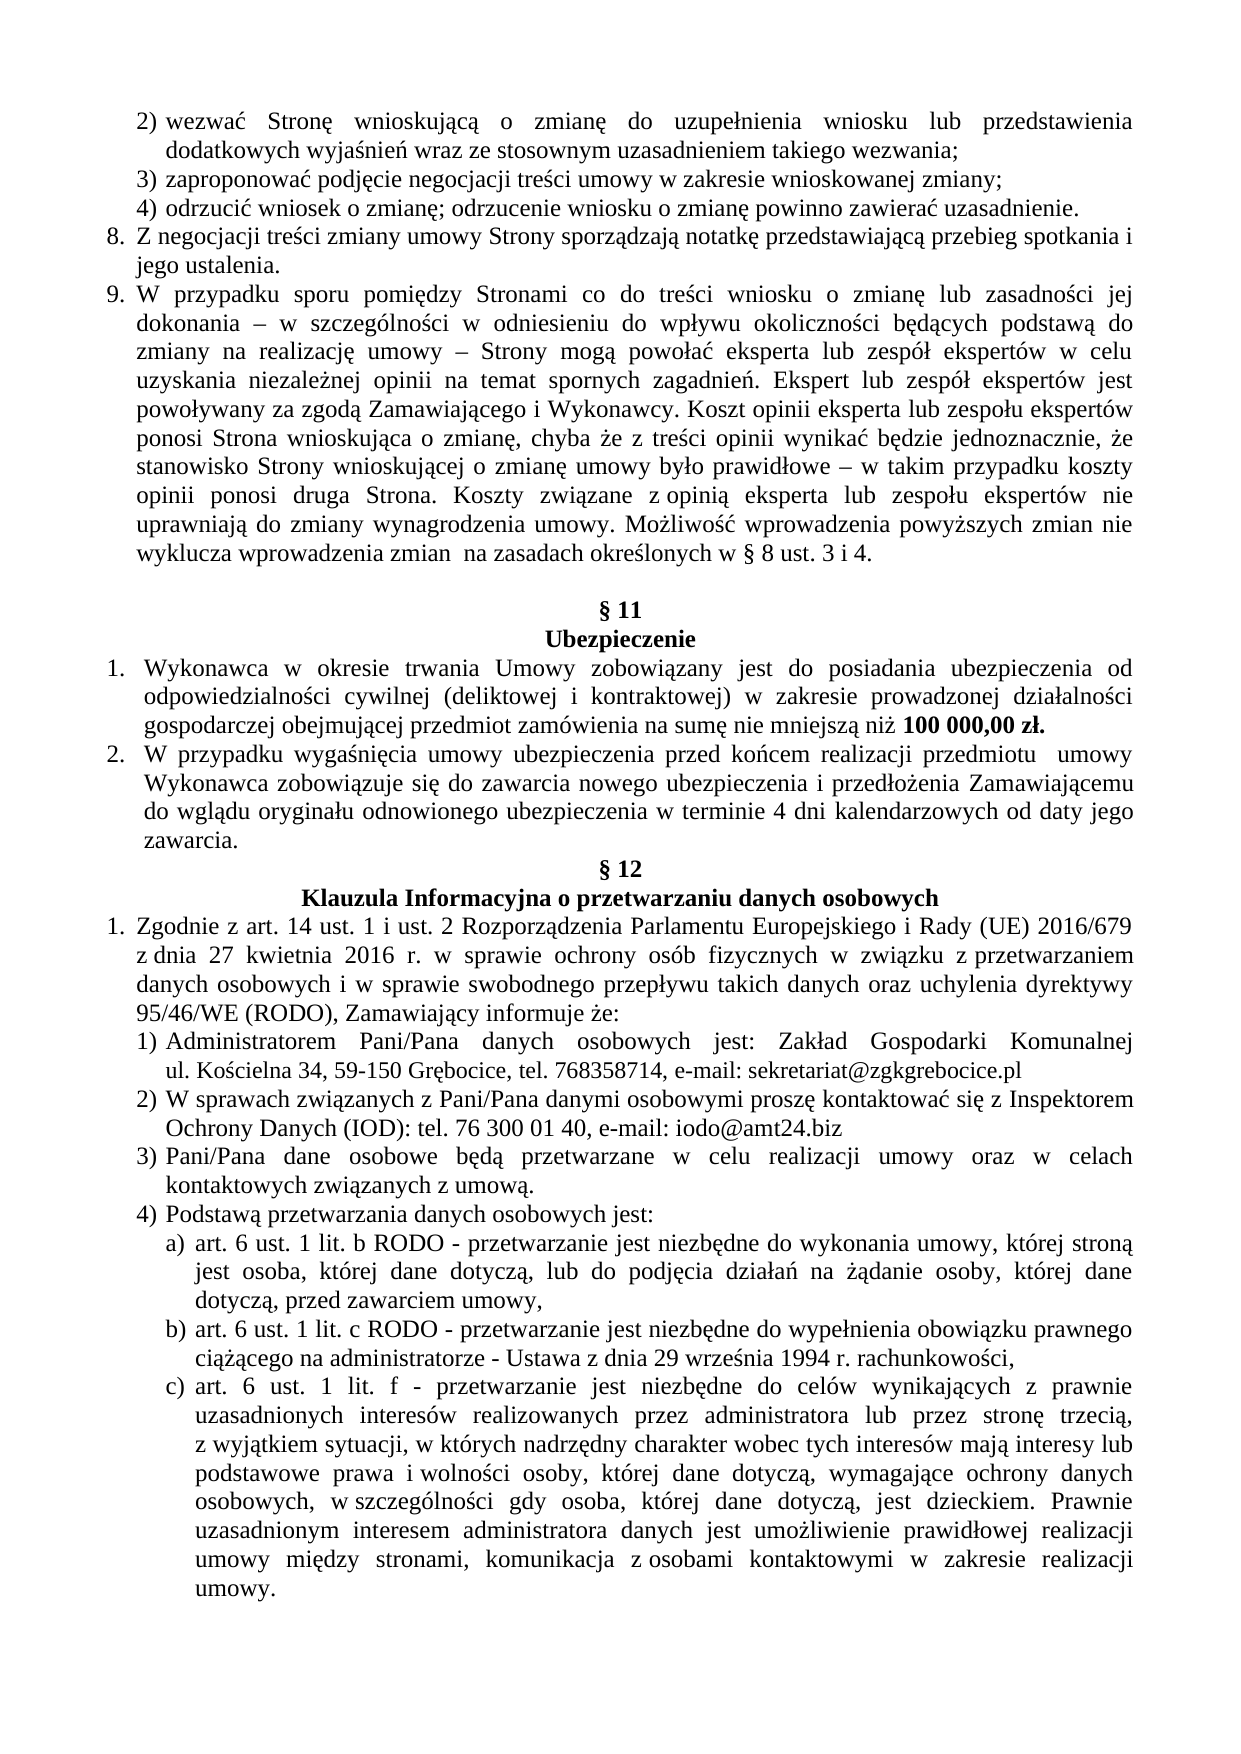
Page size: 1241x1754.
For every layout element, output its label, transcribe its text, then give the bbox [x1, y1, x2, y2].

text Klauzula Informacyjna o przetwarzaniu danych osobowych [106, 883, 1134, 911]
list art. 6 ust. 1 lit. c RODO - przetwarzanie jest niezbędne do wypełnienia obowiązku prawnego ciążącego na administratorze - Ustawa z dnia 29 września 1994 r. rachunkowości, [165, 1314, 1134, 1371]
list odrzucić wniosek o zmianę; odrzucenie wniosku o zmianę powinno zawierać uzasadnienie. [136, 193, 1134, 221]
list W przypadku wygaśnięcia umowy ubezpieczenia przed końcem realizacji przedmiotu umowy Wykonawca zobowiązuje się do zawarcia nowego ubezpieczenia i przedłożenia Zamawiającemu do wglądu oryginału odnowionego ubezpieczenia w terminie 4 dni kalendarzowych od daty jego zawarcia. [106, 739, 1134, 854]
list Zgodnie z art. 14 ust. 1 i ust. 2 Rozporządzenia Parlamentu Europejskiego i Rady (UE) 2016/679 z dnia 27 kwietnia 2016 r. w sprawie ochrony osób fizycznych w związku z przetwarzaniem danych osobowych i w sprawie swobodnego przepływu takich danych oraz uchylenia dyrektywy 95/46/WE (RODO), Zamawiający informuje że: [106, 911, 1134, 1026]
list Podstawą przetwarzania danych osobowych jest: [136, 1199, 1134, 1228]
list Z negocjacji treści zmiany umowy Strony sporządzają notatkę przedstawiającą przebieg spotkania i jego ustalenia. [106, 221, 1134, 279]
list wezwać Stronę wnioskującą o zmianę do uzupełnienia wniosku lub przedstawienia dodatkowych wyjaśnień wraz ze stosownym uzasadnieniem takiego wezwania; [136, 106, 1134, 164]
list Administratorem Pani/Pana danych osobowych jest: Zakład Gospodarki Komunalnej ul. Kościelna 34, 59-150 Grębocice, tel. 768358714, e-mail: sekretariat@zgkgrebocice.pl [136, 1026, 1134, 1084]
list W przypadku sporu pomiędzy Stronami co do treści wniosku o zmianę lub zasadności jej dokonania – w szczególności w odniesieniu do wpływu okoliczności będących podstawą do zmiany na realizację umowy – Strony mogą powołać eksperta lub zespół ekspertów w celu uzyskania niezależnej opinii na temat spornych zagadnień. Ekspert lub zespół ekspertów jest powoływany za zgodą Zamawiającego i Wykonawcy. Koszt opinii eksperta lub zespołu ekspertów ponosi Strona wnioskująca o zmianę, chyba że z treści opinii wynikać będzie jednoznacznie, że stanowisko Strony wnioskującej o zmianę umowy było prawidłowe – w takim przypadku koszty opinii ponosi druga Strona. Koszty związane z opinią eksperta lub zespołu ekspertów nie uprawniają do zmiany wynagrodzenia umowy. Możliwość wprowadzenia powyższych zmian nie wyklucza wprowadzenia zmian na zasadach określonych w § 8 ust. 3 i 4. [106, 279, 1134, 566]
list art. 6 ust. 1 lit. f - przetwarzanie jest niezbędne do celów wynikających z prawnie uzasadnionych interesów realizowanych przez administratora lub przez stronę trzecią, z wyjątkiem sytuacji, w których nadrzędny charakter wobec tych interesów mają interesy lub podstawowe prawa i wolności osoby, której dane dotyczą, wymagające ochrony danych osobowych, w szczególności gdy osoba, której dane dotyczą, jest dzieckiem. Prawnie uzasadnionym interesem administratora danych jest umożliwienie prawidłowej realizacji umowy między stronami, komunikacja z osobami kontaktowymi w zakresie realizacji umowy. [165, 1371, 1134, 1601]
list Pani/Pana dane osobowe będą przetwarzane w celu realizacji umowy oraz w celach kontaktowych związanych z umową. [136, 1141, 1134, 1199]
list art. 6 ust. 1 lit. b RODO - przetwarzanie jest niezbędne do wykonania umowy, której stroną jest osoba, której dane dotyczą, lub do podjęcia działań na żądanie osoby, której dane dotyczą, przed zawarciem umowy, [165, 1228, 1134, 1314]
list Wykonawca w okresie trwania Umowy zobowiązany jest do posiadania ubezpieczenia od odpowiedzialności cywilnej (deliktowej i kontraktowej) w zakresie prowadzonej działalności gospodarczej obejmującej przedmiot zamówienia na sumę nie mniejszą niż 100 000,00 zł. [106, 653, 1134, 739]
list W sprawach związanych z Pani/Pana danymi osobowymi proszę kontaktować się z Inspektorem Ochrony Danych (IOD): tel. 76 300 01 40, e-mail: iodo@amt24.biz [136, 1084, 1134, 1141]
text § 12 [106, 854, 1134, 883]
list zaproponować podjęcie negocjacji treści umowy w zakresie wnioskowanej zmiany; [136, 164, 1134, 193]
text Ubezpieczenie [106, 624, 1134, 653]
text § 11 [106, 595, 1134, 624]
